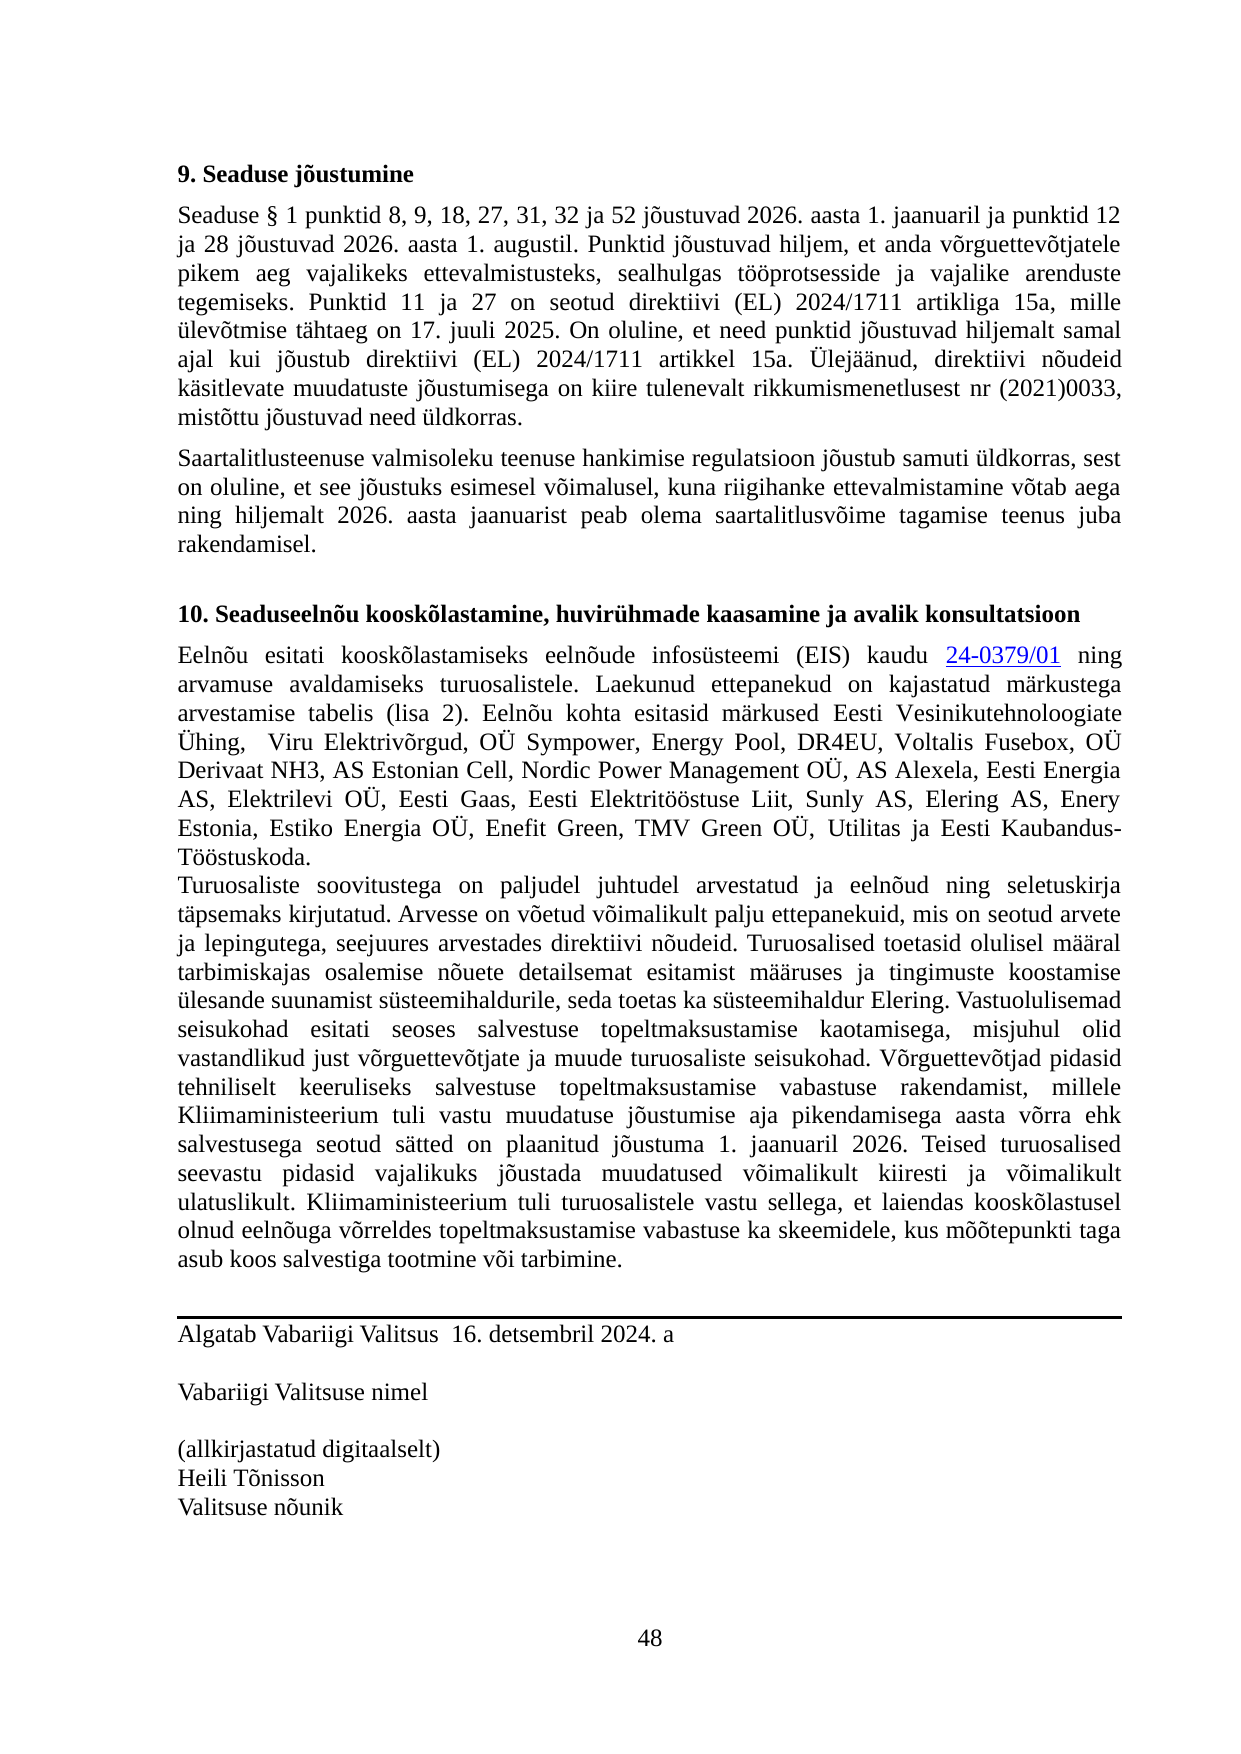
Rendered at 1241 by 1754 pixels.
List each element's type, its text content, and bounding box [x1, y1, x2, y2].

text Heili Tõnisson [177, 1463, 1122, 1492]
text Vabariigi Valitsuse nimel [177, 1377, 1122, 1406]
text Turuosaliste soovitustega on paljudel juhtudel arvestatud ja eelnõud ning seletuskirja täpsemaks kirjutatud. Arvesse on võetud võimalikult palju ettepanekuid, mis on seotud arvete ja lepingutega, seejuures arvestades direktiivi nõudeid. Turuosalised toetasid olulisel määral tarbimiskajas osalemise nõuete detailsemat esitamist määruses ja tingimuste koostamise ülesande suunamist süsteemihaldurile, seda toetas ka süsteemihaldur Elering. Vastuolulisemad seisukohad esitati seoses salvestuse topeltmaksustamise kaotamisega, misjuhul olid vastandlikud just võrguettevõtjate ja muude turuosaliste seisukohad. Võrguettevõtjad pidasid tehniliselt keeruliseks salvestuse topeltmaksustamise vabastuse rakendamist, millele Kliimaministeerium tuli vastu muudatuse jõustumise aja pikendamisega aasta võrra ehk salvestusega seotud sätted on plaanitud jõustuma 1. jaanuaril 2026. Teised turuosalised seevastu pidasid vajalikuks jõustada muudatused võimalikult kiiresti ja võimalikult ulatuslikult. Kliimaministeerium tuli turuosalistele vastu sellega, et laiendas kooskõlastusel olnud eelnõuga võrreldes topeltmaksustamise vabastuse ka skeemidele, kus mõõtepunkti taga asub koos salvestiga tootmine või tarbimine. [177, 871, 1122, 1273]
text 10. Seaduseelnõu kooskõlastamine, huvirühmade kaasamine ja avalik konsultatsioon [177, 599, 1122, 628]
text Eelnõu esitati kooskõlastamiseks eelnõude infosüsteemi (EIS) kaudu 24-0379/01 ning arvamuse avaldamiseks turuosalistele. Laekunud ettepanekud on kajastatud märkustega arvestamise tabelis (lisa 2). Eelnõu kohta esitasid märkused Eesti Vesinikutehnoloogiate Ühing, Viru Elektrivõrgud, OÜ Sympower, Energy Pool, DR4EU, Voltalis Fusebox, OÜ Derivaat NH3, AS Estonian Cell, Nordic Power Management OÜ, AS Alexela, Eesti Energia AS, Elektrilevi OÜ, Eesti Gaas, Eesti Elektritööstuse Liit, Sunly AS, Elering AS, Enery Estonia, Estiko Energia OÜ, Enefit Green, TMV Green OÜ, Utilitas ja Eesti Kaubandus-Tööstuskoda. [177, 641, 1122, 871]
text Seaduse § 1 punktid 8, 9, 18, 27, 31, 32 ja 52 jõustuvad 2026. aasta 1. jaanuaril ja punktid 12 ja 28 jõustuvad 2026. aasta 1. augustil. Punktid jõustuvad hiljem, et anda võrguettevõtjatele pikem aeg vajalikeks ettevalmistusteks, sealhulgas tööprotsesside ja vajalike arenduste tegemiseks. Punktid 11 ja 27 on seotud direktiivi (EL) 2024/1711 artikliga 15a, mille ülevõtmise tähtaeg on 17. juuli 2025. On oluline, et need punktid jõustuvad hiljemalt samal ajal kui jõustub direktiivi (EL) 2024/1711 artikkel 15a. Ülejäänud, direktiivi nõudeid käsitlevate muudatuste jõustumisega on kiire tulenevalt rikkumismenetlusest nr (2021)0033, mistõttu jõustuvad need üldkorras. [177, 201, 1122, 431]
text Valitsuse nõunik [177, 1492, 1122, 1521]
text Algatab Vabariigi Valitsus 16. detsembril 2024. a [177, 1319, 1122, 1348]
text (allkirjastatud digitaalselt) [177, 1434, 1122, 1463]
text 9. Seaduse jõustumine [177, 159, 1122, 188]
text Saartalitlusteenuse valmisoleku teenuse hankimise regulatsioon jõustub samuti üldkorras, sest on oluline, et see jõustuks esimesel võimalusel, kuna riigihanke ettevalmistamine võtab aega ning hiljemalt 2026. aasta jaanuarist peab olema saartalitlusvõime tagamise teenus juba rakendamisel. [177, 443, 1122, 558]
